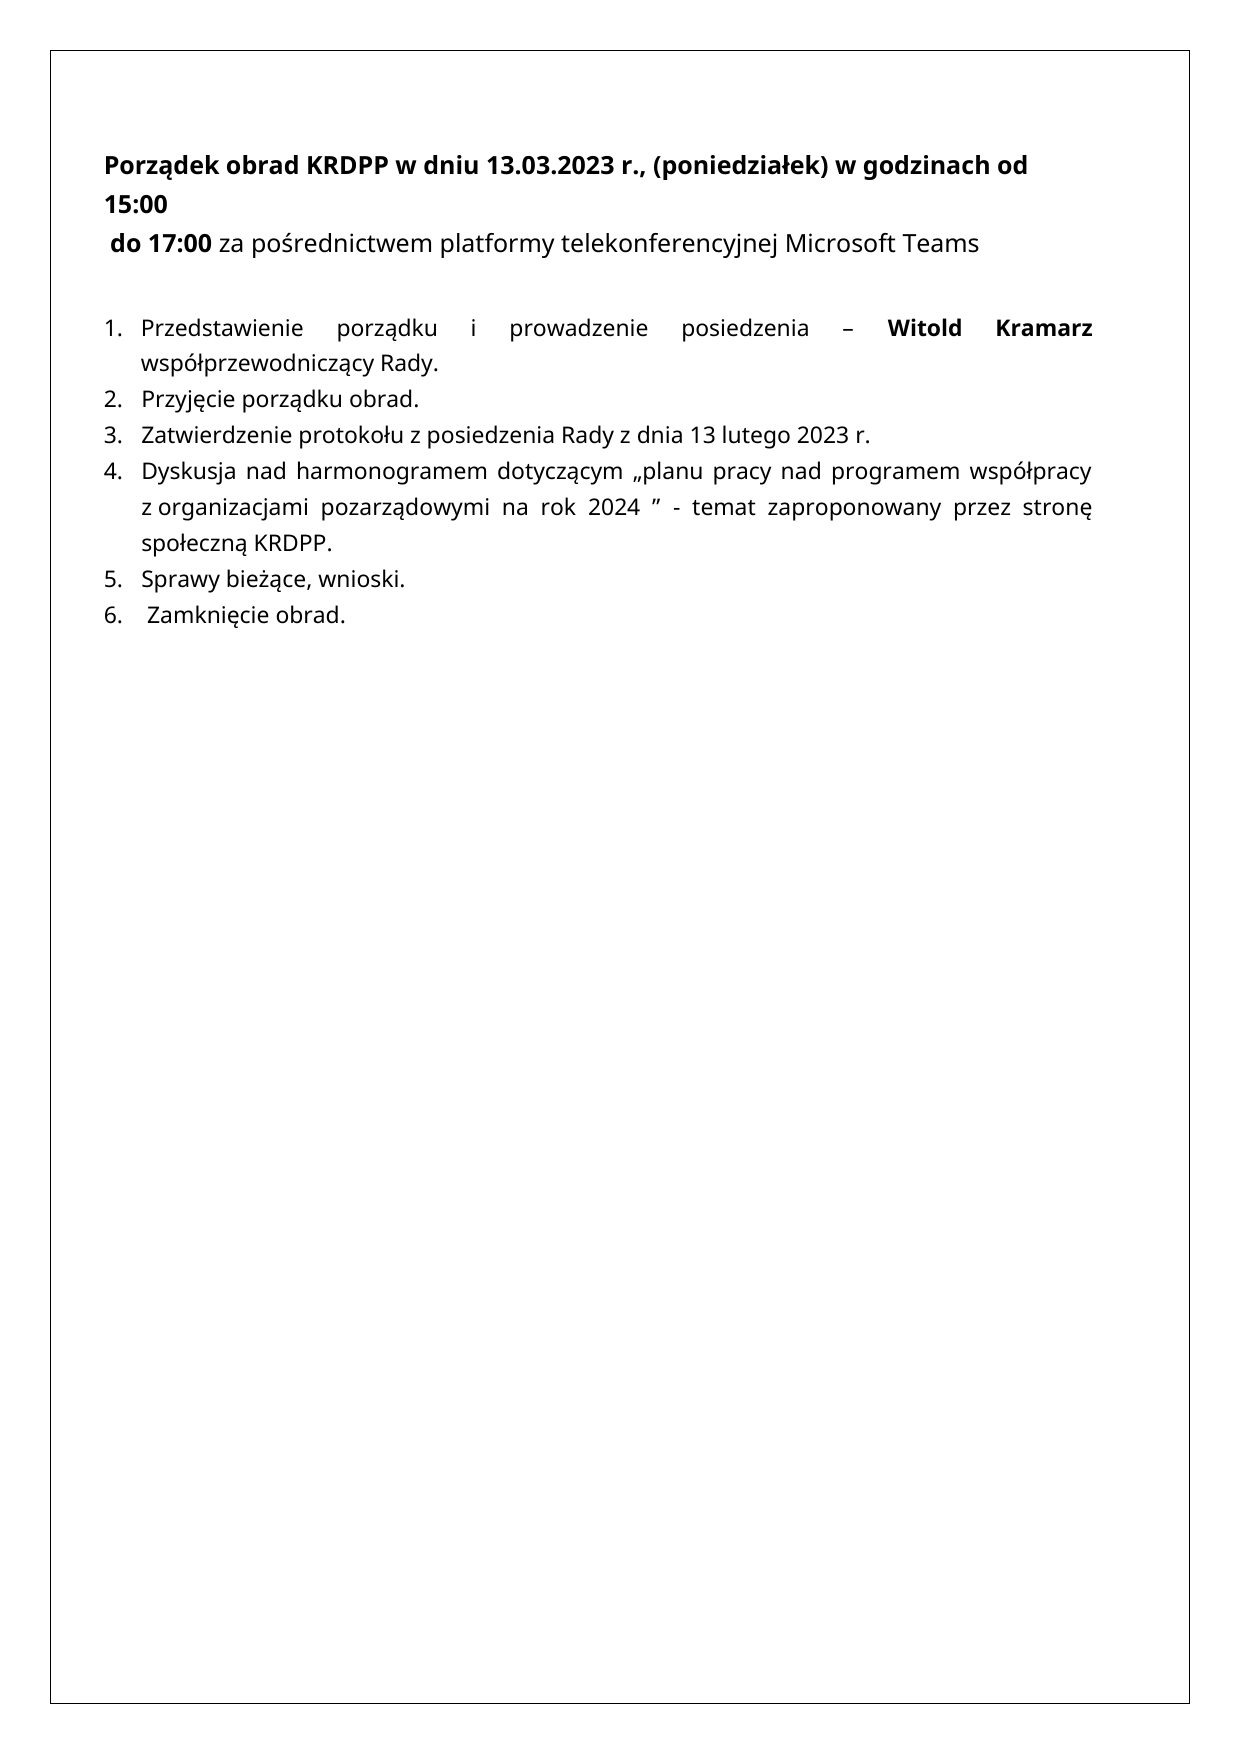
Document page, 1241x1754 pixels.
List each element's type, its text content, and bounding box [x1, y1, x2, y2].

text do 17:00 za pośrednictwem platformy telekonferencyjnej Microsoft Teams [103, 226, 1093, 260]
list Przedstawienie porządku i prowadzenie posiedzenia – Witold Kramarz współprzewodniczący Rady. [103, 311, 1093, 379]
list Sprawy bieżące, wnioski. [103, 563, 1093, 594]
list Dyskusja nad harmonogramem dotyczącym „planu pracy nad programem współpracy z organizacjami pozarządowymi na rok 2024 ” - temat zaproponowany przez stronę społeczną KRDPP. [103, 455, 1093, 558]
list Zatwierdzenie protokołu z posiedzenia Rady z dnia 13 lutego 2023 r. [103, 419, 1093, 451]
list Przyjęcie porządku obrad. [103, 383, 1093, 414]
text Porządek obrad KRDPP w dniu 13.03.2023 r., (poniedziałek) w godzinach od 15:00 [103, 147, 1093, 221]
list Zamknięcie obrad. [103, 599, 1093, 630]
